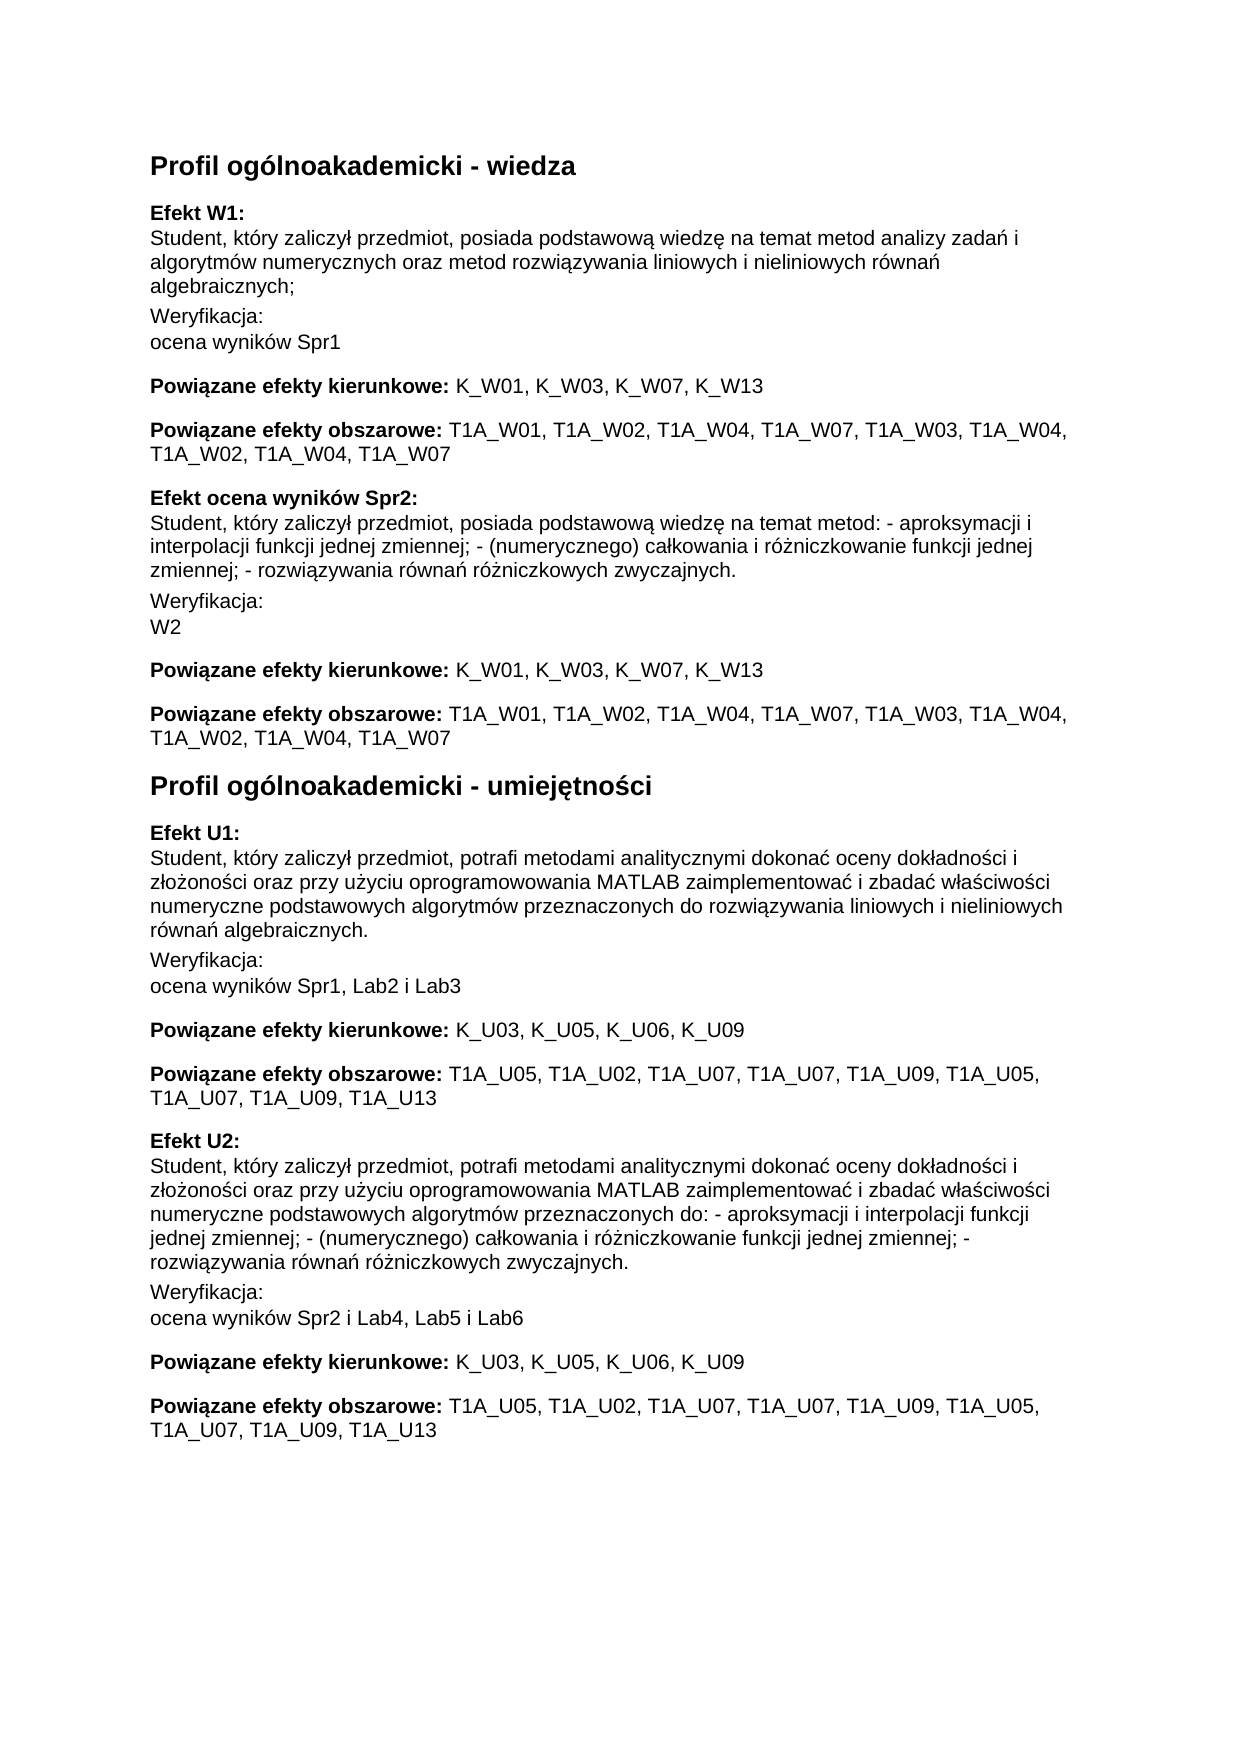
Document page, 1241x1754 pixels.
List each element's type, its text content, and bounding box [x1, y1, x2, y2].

text ocena wyników Spr1, Lab2 i Lab3 [150, 974, 1090, 998]
text W2 [150, 614, 1090, 638]
text Powiązane efekty kierunkowe: K_U03, K_U05, K_U06, K_U09 [150, 1350, 1090, 1374]
subtitle Profil ogólnoakademicki - umiejętności [150, 770, 1090, 801]
text Weryfikacja: [150, 1280, 1090, 1304]
text Powiązane efekty obszarowe: T1A_W01, T1A_W02, T1A_W04, T1A_W07, T1A_W03, T1A_W04, T1A_W02, T1A_W04, T1A_W07 [150, 702, 1090, 750]
text Weryfikacja: [150, 588, 1090, 612]
text Student, który zaliczył przedmiot, posiada podstawową wiedzę na temat metod analizy zadań i algorytmów numerycznych oraz metod rozwiązywania liniowych i nieliniowych równań algebraicznych; [150, 226, 1090, 298]
text Weryfikacja: [150, 304, 1090, 328]
text Powiązane efekty obszarowe: T1A_W01, T1A_W02, T1A_W04, T1A_W07, T1A_W03, T1A_W04, T1A_W02, T1A_W04, T1A_W07 [150, 418, 1090, 466]
text Efekt U2: [150, 1129, 1090, 1153]
text Student, który zaliczył przedmiot, posiada podstawową wiedzę na temat metod: - aproksymacji i interpolacji funkcji jednej zmiennej; - (numerycznego) całkowania i różniczkowanie funkcji jednej zmiennej; - rozwiązywania równań różniczkowych zwyczajnych. [150, 510, 1090, 582]
text Student, który zaliczył przedmiot, potrafi metodami analitycznymi dokonać oceny dokładności i złożoności oraz przy użyciu oprogramowowania MATLAB zaimplementować i zbadać właściwości numeryczne podstawowych algorytmów przeznaczonych do: - aproksymacji i interpolacji funkcji jednej zmiennej; - (numerycznego) całkowania i różniczkowanie funkcji jednej zmiennej; - rozwiązywania równań różniczkowych zwyczajnych. [150, 1154, 1090, 1274]
subtitle Profil ogólnoakademicki - wiedza [150, 150, 1090, 181]
text ocena wyników Spr2 i Lab4, Lab5 i Lab6 [150, 1306, 1090, 1330]
text Efekt U1: [150, 821, 1090, 845]
text Powiązane efekty kierunkowe: K_W01, K_W03, K_W07, K_W13 [150, 658, 1090, 682]
text Powiązane efekty kierunkowe: K_W01, K_W03, K_W07, K_W13 [150, 374, 1090, 398]
text Powiązane efekty kierunkowe: K_U03, K_U05, K_U06, K_U09 [150, 1018, 1090, 1042]
text Powiązane efekty obszarowe: T1A_U05, T1A_U02, T1A_U07, T1A_U07, T1A_U09, T1A_U05, T1A_U07, T1A_U09, T1A_U13 [150, 1394, 1090, 1442]
text Efekt ocena wyników Spr2: [150, 485, 1090, 509]
text Weryfikacja: [150, 948, 1090, 972]
text ocena wyników Spr1 [150, 330, 1090, 354]
text Powiązane efekty obszarowe: T1A_U05, T1A_U02, T1A_U07, T1A_U07, T1A_U09, T1A_U05, T1A_U07, T1A_U09, T1A_U13 [150, 1061, 1090, 1109]
text Efekt W1: [150, 201, 1090, 225]
text Student, który zaliczył przedmiot, potrafi metodami analitycznymi dokonać oceny dokładności i złożoności oraz przy użyciu oprogramowowania MATLAB zaimplementować i zbadać właściwości numeryczne podstawowych algorytmów przeznaczonych do rozwiązywania liniowych i nieliniowych równań algebraicznych. [150, 846, 1090, 942]
